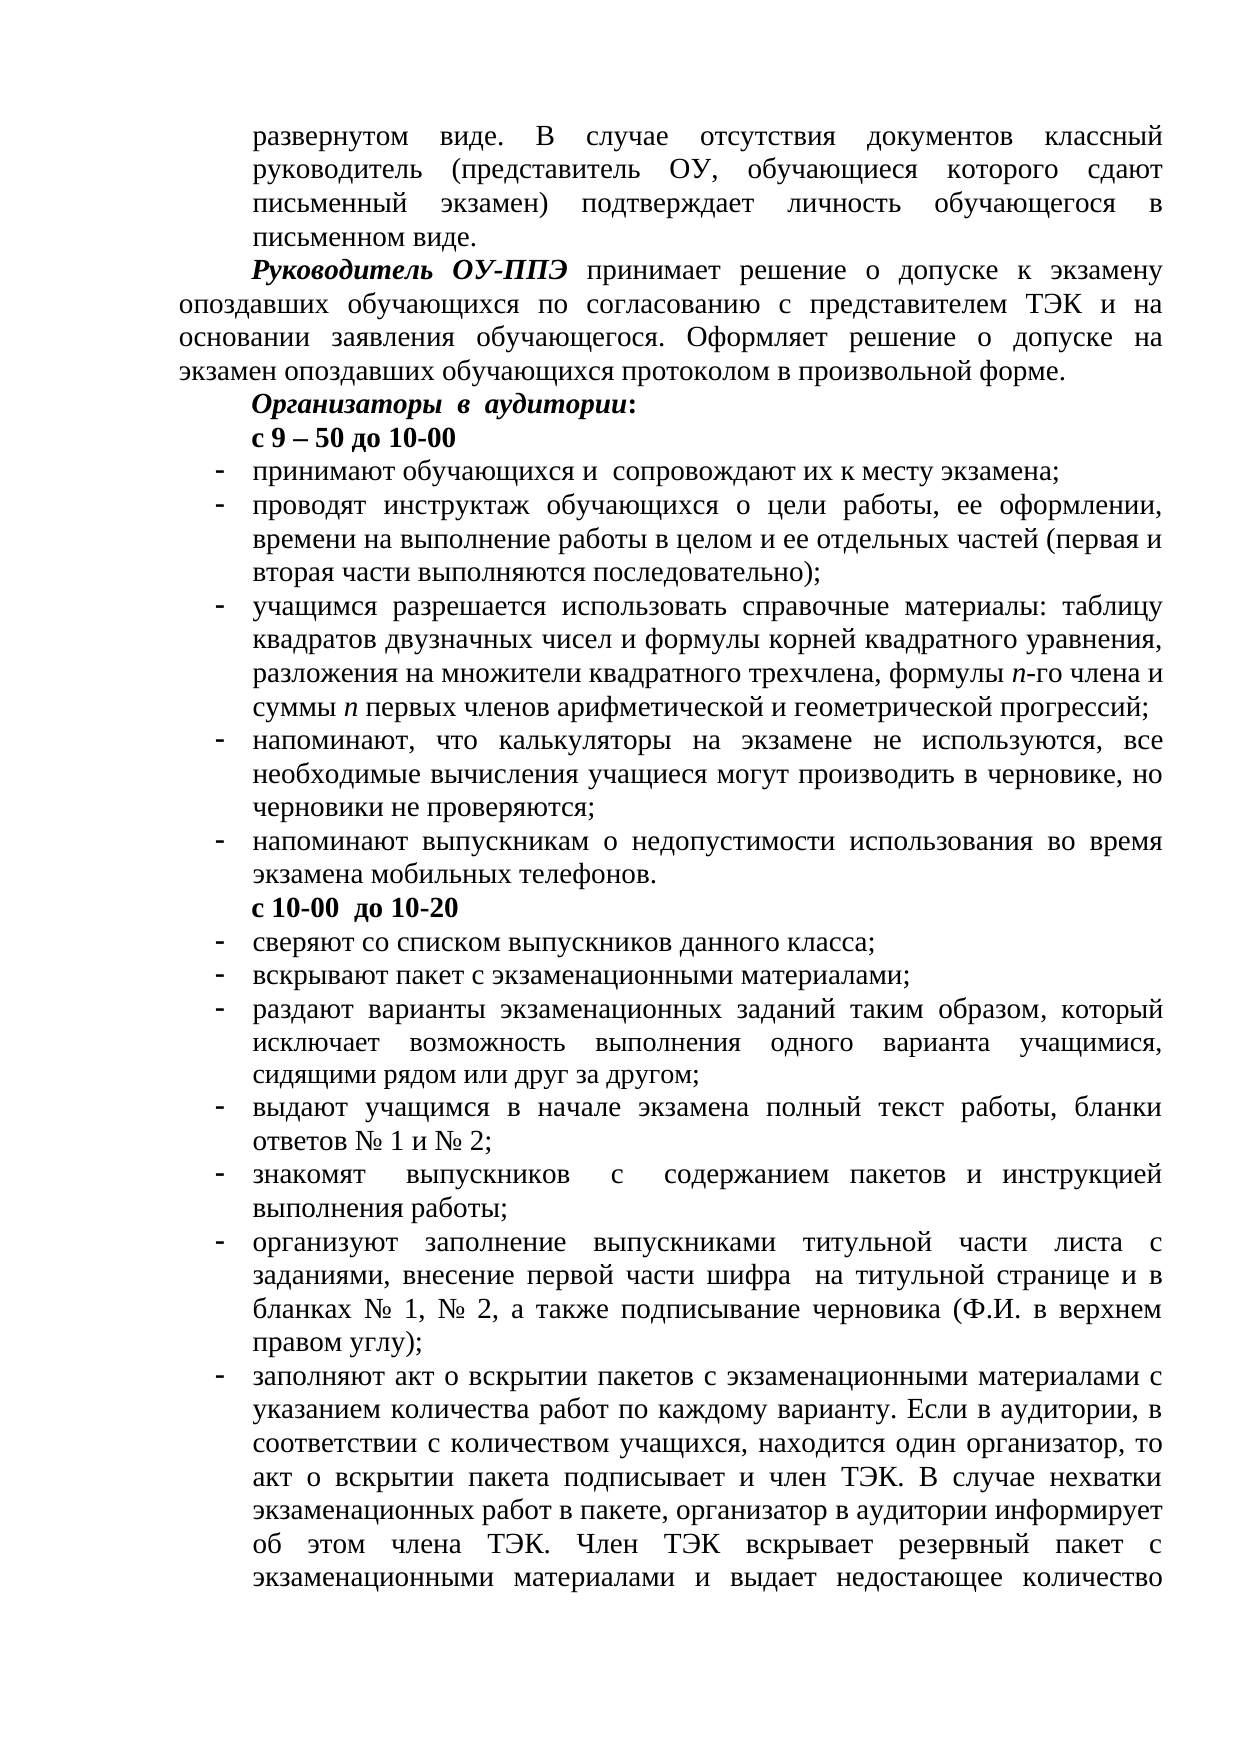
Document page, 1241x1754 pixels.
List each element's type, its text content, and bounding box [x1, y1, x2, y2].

list раздают варианты экзаменационных заданий таким образом, который исключает возможность выполнения одного варианта учащимися, сидящими рядом или друг за другом; [215, 991, 1163, 1089]
list знакомят выпускников с содержанием пакетов и инструкцией выполнения работы; [215, 1157, 1163, 1224]
text Организаторы в аудитории: [177, 386, 1163, 420]
list выдают учащимся в начале экзамена полный текст работы, бланки ответов № 1 и № 2; [215, 1089, 1163, 1157]
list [215, 1358, 1163, 1593]
list проводят инструктаж обучающихся о цели работы, ее оформлении, времени на выполнение работы в целом и ее отдельных частей (первая и вторая части выполняются последовательно); [215, 487, 1163, 588]
list напоминают, что калькуляторы на экзамене не используются, все необходимые вычисления учащиеся могут производить в черновике, но черновики не проверяются; [215, 722, 1163, 823]
text с 9 – 50 до 10-00 [177, 420, 1163, 453]
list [215, 118, 1163, 252]
text с 10-00 до 10-20 [215, 890, 1163, 924]
list организуют заполнение выпускниками титульной части листа с заданиями, внесение первой части шифра на титульной странице и в бланках № 1, № 2, а также подписывание черновика (Ф.И. в верхнем правом углу); [215, 1224, 1163, 1358]
list принимают обучающихся и сопровождают их к месту экзамена; [215, 453, 1163, 487]
list учащимся разрешается использовать справочные материалы: таблицу квадратов двузначных чисел и формулы корней квадратного уравнения, разложения на множители квадратного трехчлена, формулы n-го члена и суммы n первых членов арифметической и геометрической прогрессий; [215, 588, 1163, 722]
list сверяют со списком выпускников данного класса; [215, 924, 1163, 957]
list напоминают выпускникам о недопустимости использования во время экзамена мобильных телефонов. [215, 823, 1163, 890]
list вскрывают пакет с экзаменационными материалами; [215, 957, 1163, 991]
text Руководитель ОУ-ППЭ принимает решение о допуске к экзамену опоздавших обучающихся по согласованию с представителем ТЭК и на основании заявления обучающегося. Оформляет решение о допуске на экзамен опоздавших обучающихся протоколом в произвольной форме. [179, 252, 1163, 386]
